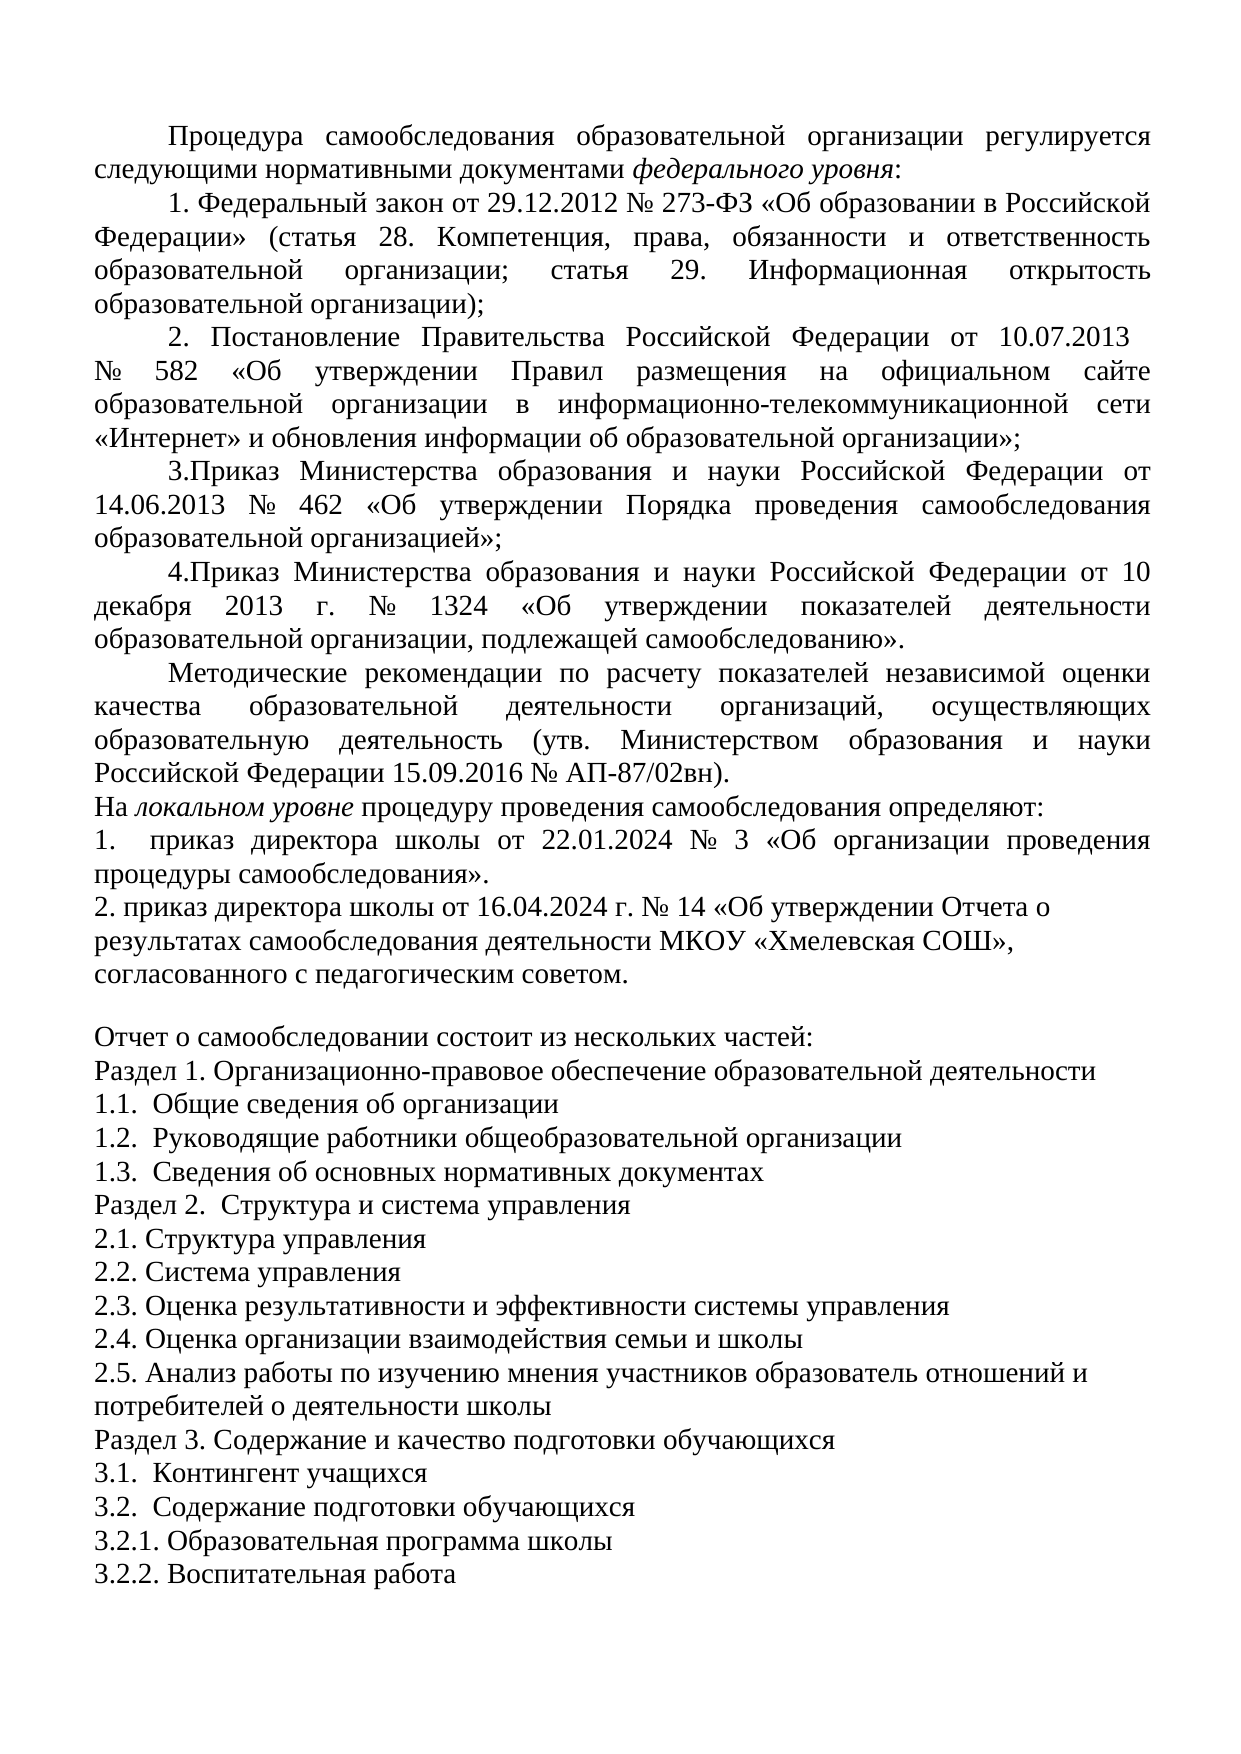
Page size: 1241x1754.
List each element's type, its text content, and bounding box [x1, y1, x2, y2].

text Методические рекомендации по расчету показателей независимой оценки качества образовательной деятельности организаций, осуществляющих образовательную деятельность (утв. Министерством образования и науки Российской Федерации 15.09.2016 № АП-87/02вн). [94, 655, 1152, 789]
text 2. приказ директора школы от 16.04.2024 г. № 14 «Об утверждении Отчета о результатах самообследования деятельности МКОУ «Хмелевская СОШ», согласованного с педагогическим советом. [94, 889, 1152, 990]
text 3.2. Содержание подготовки обучающихся [94, 1489, 1152, 1523]
text Отчет о самообследовании состоит из нескольких частей: [94, 1019, 1152, 1053]
text 2.4. Оценка организации взаимодействия семьи и школы [94, 1321, 1152, 1355]
text Раздел 3. Содержание и качество подготовки обучающихся [94, 1422, 1152, 1456]
text 2.1. Структура управления [94, 1221, 1152, 1254]
text 3.2.2. Воспитательная работа [94, 1556, 1152, 1590]
text 1. приказ директора школы от 22.01.2024 № 3 «Об организации проведения процедуры самообследования». [94, 822, 1152, 889]
text 2.3. Оценка результативности и эффективности системы управления [94, 1288, 1152, 1321]
text Раздел 2. Структура и система управления [94, 1187, 1152, 1221]
text Процедура самообследования образовательной организации регулируется следующими нормативными документами федерального уровня: [94, 118, 1152, 185]
text Раздел 1. Организационно-правовое обеспечение образовательной деятельности [94, 1053, 1152, 1087]
text 4.Приказ Министерства образования и науки Российской Федерации от 10 декабря 2013 г. № 1324 «Об утверждении показателей деятельности образовательной организации, подлежащей самообследованию». [94, 554, 1152, 655]
text 1.3. Сведения об основных нормативных документах [94, 1154, 1152, 1187]
text 1.1. Общие сведения об организации [94, 1087, 1152, 1120]
text 3.2.1. Образовательная программа школы [94, 1523, 1152, 1556]
text 1.2. Руководящие работники общеобразовательной организации [94, 1120, 1152, 1154]
text 1. Федеральный закон от 29.12.2012 № 273-ФЗ «Об образовании в Российской Федерации» (статья 28. Компетенция, права, обязанности и ответственность образовательной организации; статья 29. Информационная открытость образовательной организации); [94, 185, 1152, 319]
text На локальном уровне процедуру проведения самообследования определяют: [94, 789, 1152, 822]
text 3.Приказ Министерства образования и науки Российской Федерации от 14.06.2013 № 462 «Об утверждении Порядка проведения самообследования образовательной организацией»; [94, 453, 1152, 554]
text 2.5. Анализ работы по изучению мнения участников образователь отношений и потребителей о деятельности школы [94, 1355, 1152, 1422]
text 2.2. Система управления [94, 1254, 1152, 1288]
text 3.1. Контингент учащихся [94, 1456, 1152, 1489]
text 2. Постановление Правительства Российской Федерации от 10.07.2013 № 582 «Об утверждении Правил размещения на официальном сайте образовательной организации в информационно-телекоммуникационной сети «Интернет» и обновления информации об образовательной организации»; [94, 319, 1152, 453]
